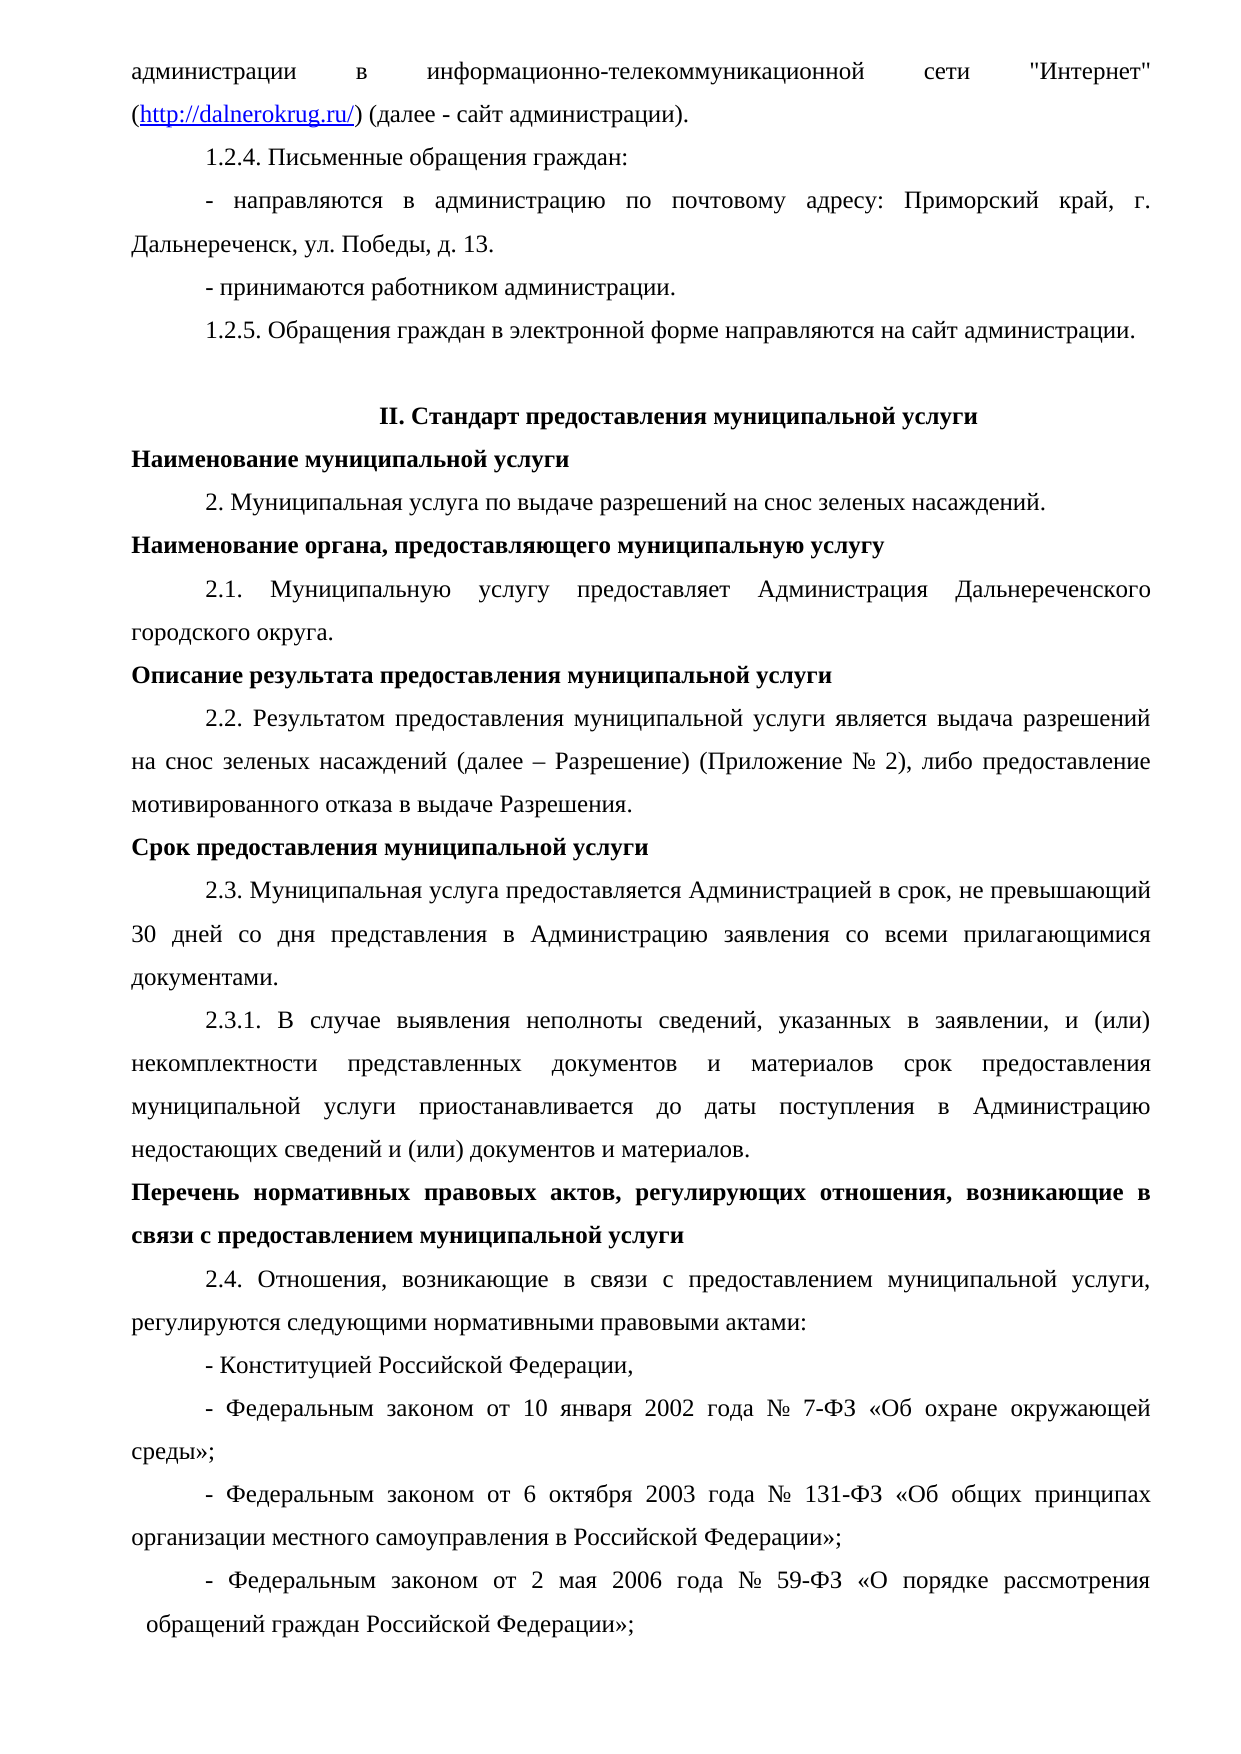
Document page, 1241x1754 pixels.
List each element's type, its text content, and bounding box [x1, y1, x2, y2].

text - Федеральным законом от 6 октября 2003 года № 131-ФЗ «Об общих принципах организации местного самоуправления в Российской Федерации»; [131, 1479, 1152, 1551]
text - Федеральным законом от 2 мая 2006 года № 59-ФЗ «О порядке рассмотрения обращений граждан Российской Федерации»; [146, 1566, 1152, 1637]
text 1.2.5. Обращения граждан в электронной форме направляются на сайт администрации. [131, 315, 1152, 344]
title - Конституцией Российской Федерации, [131, 1350, 1152, 1379]
text II. Стандарт предоставления муниципальной услуги [131, 401, 1152, 430]
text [131, 56, 1152, 128]
text - направляются в администрацию по почтовому адресу: Приморский край, г. Дальнереченск, ул. Победы, д. 13. [131, 186, 1152, 257]
text Описание результата предоставления муниципальной услуги [131, 660, 1152, 689]
text 2.1. Муниципальную услугу предоставляет Администрация Дальнереченского городского округа. [131, 574, 1152, 646]
text Срок предоставления муниципальной услуги [131, 832, 1152, 861]
text Наименование муниципальной услуги [131, 444, 1152, 473]
title 2.2. Результатом предоставления муниципальной услуги является выдача разрешений на снос зеленых насаждений (далее – Разрешение) (Приложение № 2), либо предоставление мотивированного отказа в выдаче Разрешения. [131, 703, 1152, 818]
text 1.2.4. Письменные обращения граждан: [131, 142, 1152, 171]
title 2.3.1. В случае выявления неполноты сведений, указанных в заявлении, и (или) некомплектности представленных документов и материалов срок предоставления муниципальной услуги приостанавливается до даты поступления в Администрацию недостающих сведений и (или) документов и материалов. [131, 1005, 1152, 1163]
text Наименование органа, предоставляющего муниципальную услугу [131, 531, 1152, 559]
text Перечень нормативных правовых актов, регулирующих отношения, возникающие в связи с предоставлением муниципальной услуги [131, 1177, 1152, 1249]
title 2. Муниципальная услуга по выдаче разрешений на снос зеленых насаждений. [131, 487, 1152, 516]
text 2.4. Отношения, возникающие в связи с предоставлением муниципальной услуги, регулируются следующими нормативными правовыми актами: [131, 1264, 1152, 1336]
title 2.3. Муниципальная услуга предоставляется Администрацией в срок, не превышающий 30 дней со дня представления в Администрацию заявления со всеми прилагающимися документами. [131, 876, 1152, 991]
text - принимаются работником администрации. [131, 272, 1152, 301]
title - Федеральным законом от 10 января 2002 года № 7-ФЗ «Об охране окружающей среды»; [131, 1393, 1152, 1465]
